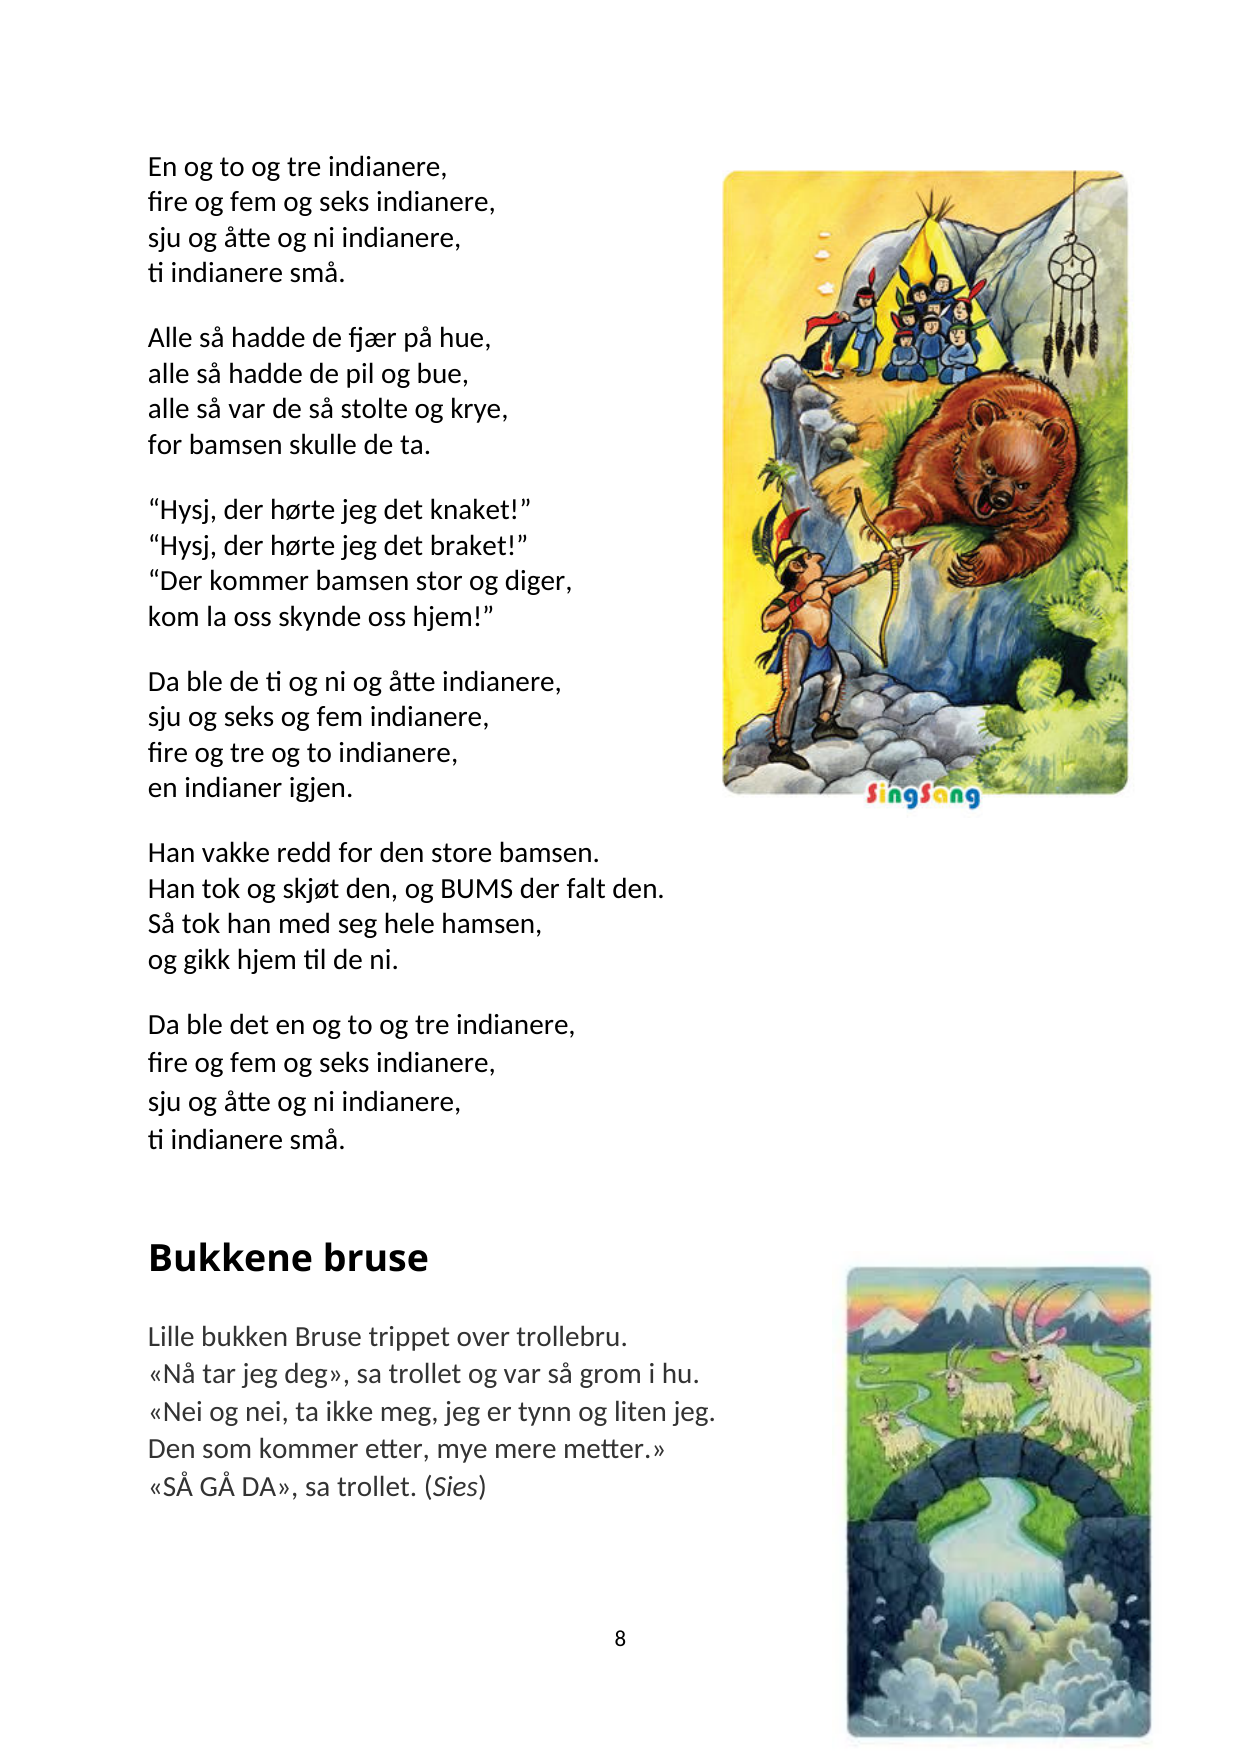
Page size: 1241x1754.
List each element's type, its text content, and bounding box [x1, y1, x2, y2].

text Da ble de ti og ni og åtte indianere, sju og seks og fem indianere, fire og tre og to indianere, en indianer igjen. [148, 663, 701, 805]
text Lille bukken Bruse trippet over trollebru. «Nå tar jeg deg», sa trollet og var så grom i hu. «Nei og nei, ta ikke meg, jeg er tynn og liten jeg. Den som kommer etter, mye mere metter.» «SÅ GÅ DA», sa trollet. (Sies) [148, 1316, 832, 1503]
text Da ble det en og to og tre indianere, fire og fem og seks indianere, sju og åtte og ni indianere, ti indianere små. [148, 1006, 1093, 1157]
subtitle Bukkene bruse [148, 1232, 1093, 1283]
text Han vakke redd for den store bamsen. Han tok og skjøt den, og BUMS der falt den. Så tok han med seg hele hamsen, og gikk hjem til de ni. [148, 834, 1093, 977]
text En og to og tre indianere, fire og fem og seks indianere, sju og åtte og ni indianere, ti indianere små. [148, 148, 1093, 290]
text “Hysj, der hørte jeg det knaket!” “Hysj, der hørte jeg det braket!” “Der kommer bamsen stor og diger, kom la oss skynde oss hjem!” [148, 491, 701, 633]
text Alle så hadde de fjær på hue, alle så hadde de pil og bue, alle så var de så stolte og krye, for bamsen skulle de ta. [148, 319, 701, 462]
picture [701, 150, 1146, 816]
picture [832, 1251, 1163, 1751]
